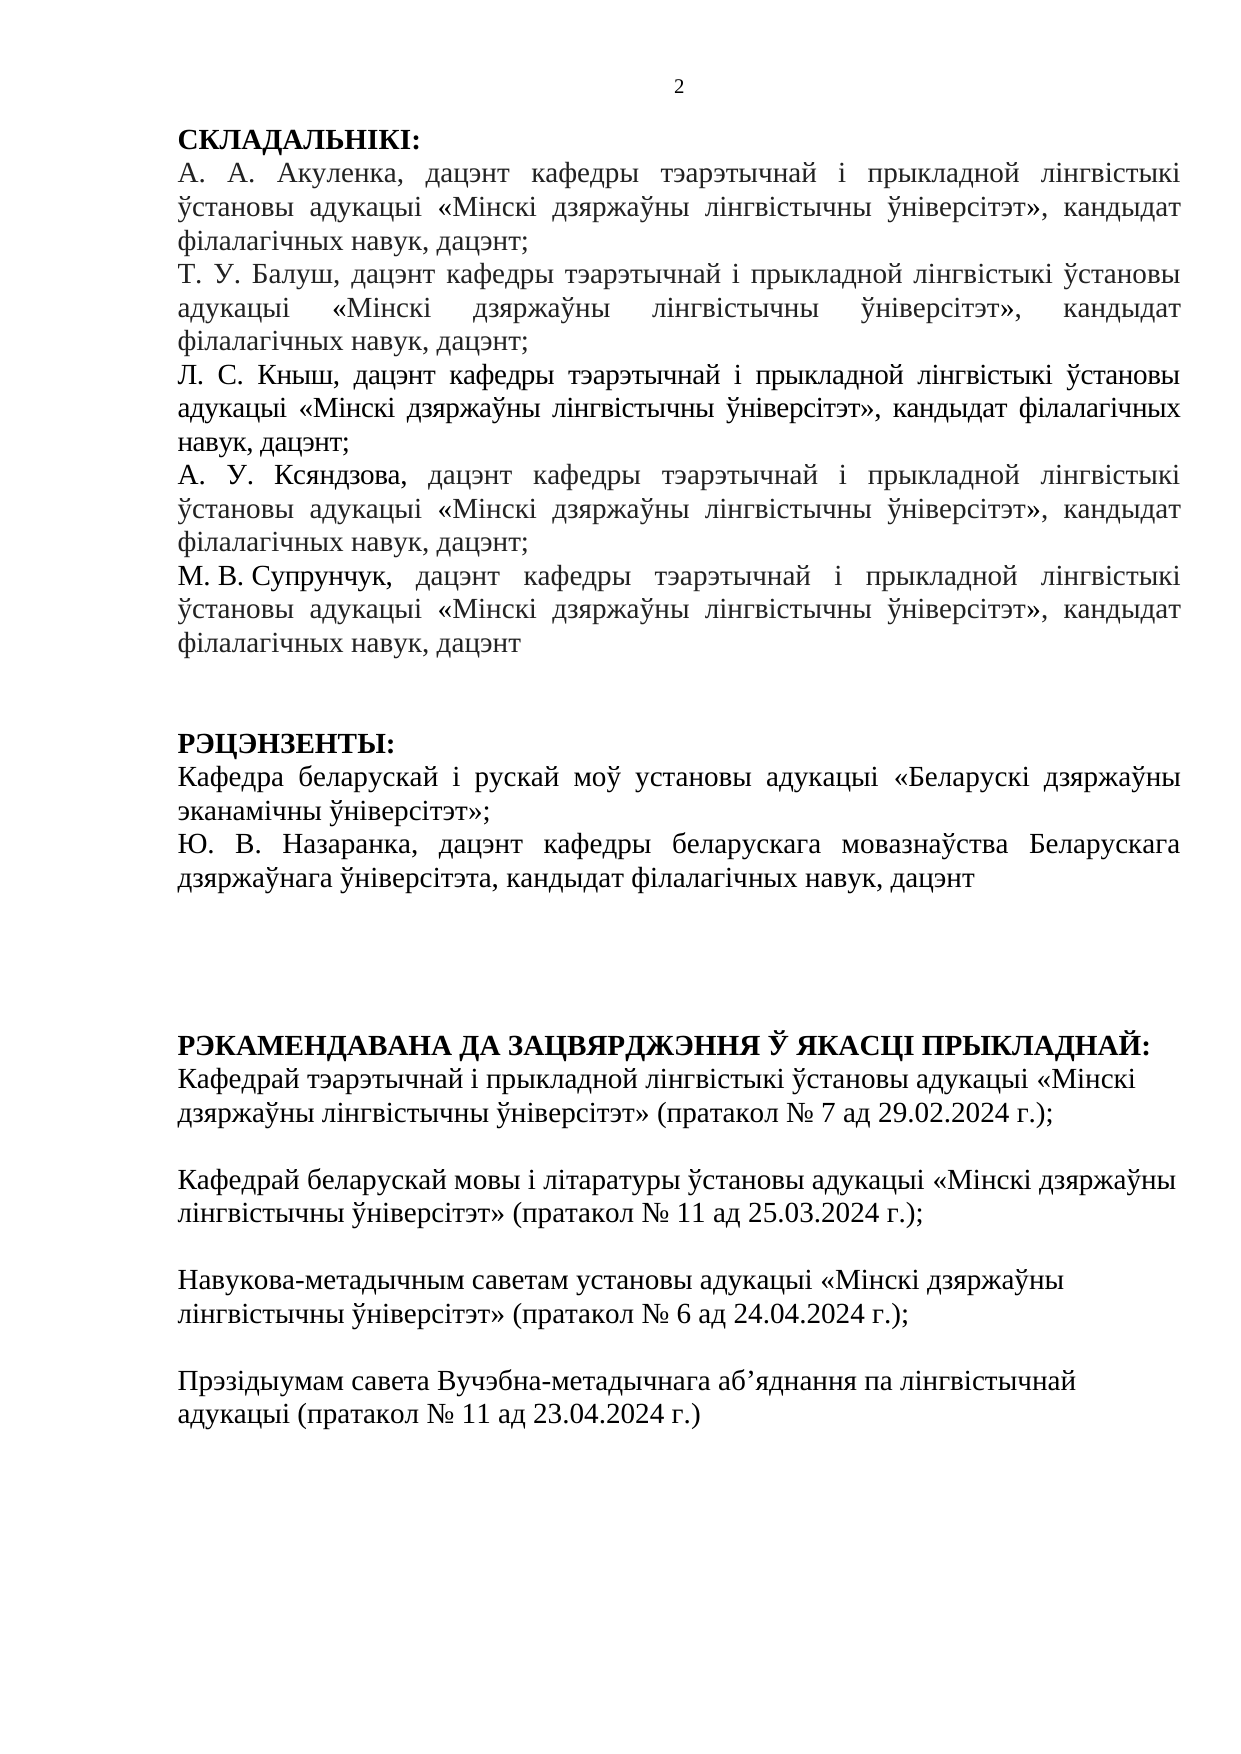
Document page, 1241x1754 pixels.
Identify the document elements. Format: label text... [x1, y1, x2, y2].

text А. У. Ксяндзова, дацэнт кафедры тэарэтычнай і прыкладной лінгвістыкі ўстановы адукацыі «Мінскі дзяржаўны лінгвістычны ўніверсітэт», кандыдат філалагічных навук, дацэнт; [177, 457, 1181, 558]
text СКЛАДАЛЬНІКІ: [177, 122, 1181, 156]
text РЭЦЭНЗЕНТЫ: [177, 726, 1181, 759]
text Навукова-метадычным саветам установы адукацыі «Мінскі дзяржаўны лінгвістычны ўніверсітэт» (пратакол № 6 ад 24.04.2024 г.); [177, 1262, 1181, 1329]
text РЭКАМЕНДАВАНА ДА ЗАЦВЯРДЖЭННЯ Ў ЯКАСЦІ ПРЫКЛАДНАЙ: [177, 1028, 1181, 1061]
text Ю. В. Назаранка, дацэнт кафедры беларускага мовазнаўства Беларускага дзяржаўнага ўніверсітэта, кандыдат філалагічных навук, дацэнт [177, 826, 1181, 893]
text М. В. Супрунчук, дацэнт кафедры тэарэтычнай і прыкладной лінгвістыкі ўстановы адукацыі «Мінскі дзяржаўны лінгвістычны ўніверсітэт», кандыдат філалагічных навук, дацэнт [177, 558, 1181, 659]
text Л. С. Кныш, дацэнт кафедры тэарэтычнай і прыкладной лінгвістыкі ўстановы адукацыі «Мінскі дзяржаўны лінгвістычны ўніверсітэт», кандыдат філалагічных навук, дацэнт; [177, 357, 1181, 457]
text Кафедра беларускай і рускай моў установы адукацыі «Беларускі дзяржаўны эканамічны ўніверсітэт»; [177, 759, 1181, 826]
text Т. У. Балуш, дацэнт кафедры тэарэтычнай і прыкладной лінгвістыкі ўстановы адукацыі «Мінскі дзяржаўны лінгвістычны ўніверсітэт», кандыдат філалагічных навук, дацэнт; [177, 256, 1181, 357]
text Прэзідыумам савета Вучэбна-метадычнага аб’яднання па лінгвістычнай адукацыі (пратакол № 11 ад 23.04.2024 г.) [177, 1363, 1181, 1430]
text Кафедрай беларускай мовы і літаратуры ўстановы адукацыі «Мінскі дзяржаўны лінгвістычны ўніверсітэт» (пратакол № 11 ад 25.03.2024 г.); [177, 1162, 1181, 1229]
text А. А. Акуленка, дацэнт кафедры тэарэтычнай і прыкладной лінгвістыкі ўстановы адукацыі «Мінскі дзяржаўны лінгвістычны ўніверсітэт», кандыдат філалагічных навук, дацэнт; [177, 156, 1181, 256]
text Кафедрай тэарэтычнай і прыкладной лінгвістыкі ўстановы адукацыі «Мінскі дзяржаўны лінгвістычны ўніверсітэт» (пратакол № 7 ад 29.02.2024 г.); [177, 1061, 1181, 1128]
